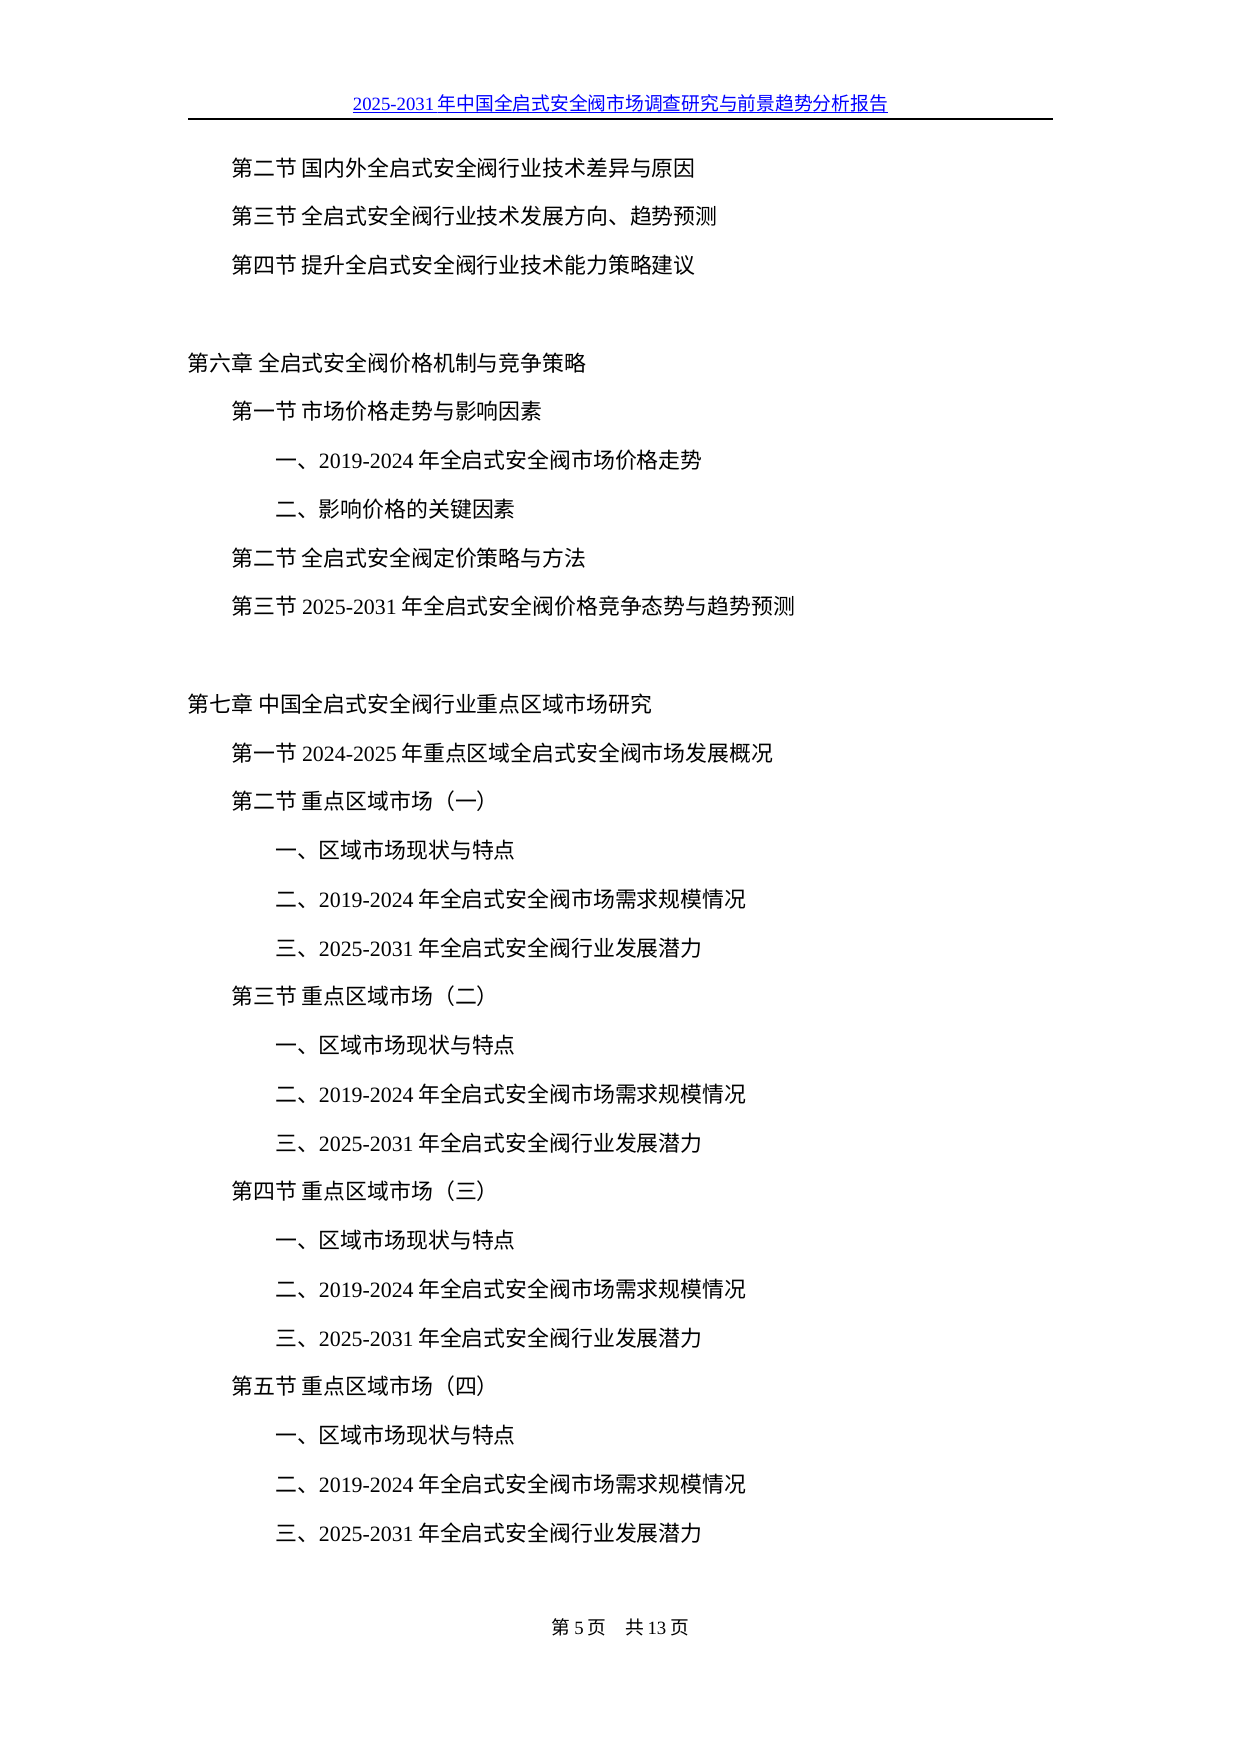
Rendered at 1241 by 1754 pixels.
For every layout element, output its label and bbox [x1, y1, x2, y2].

text [187, 150, 1053, 1548]
